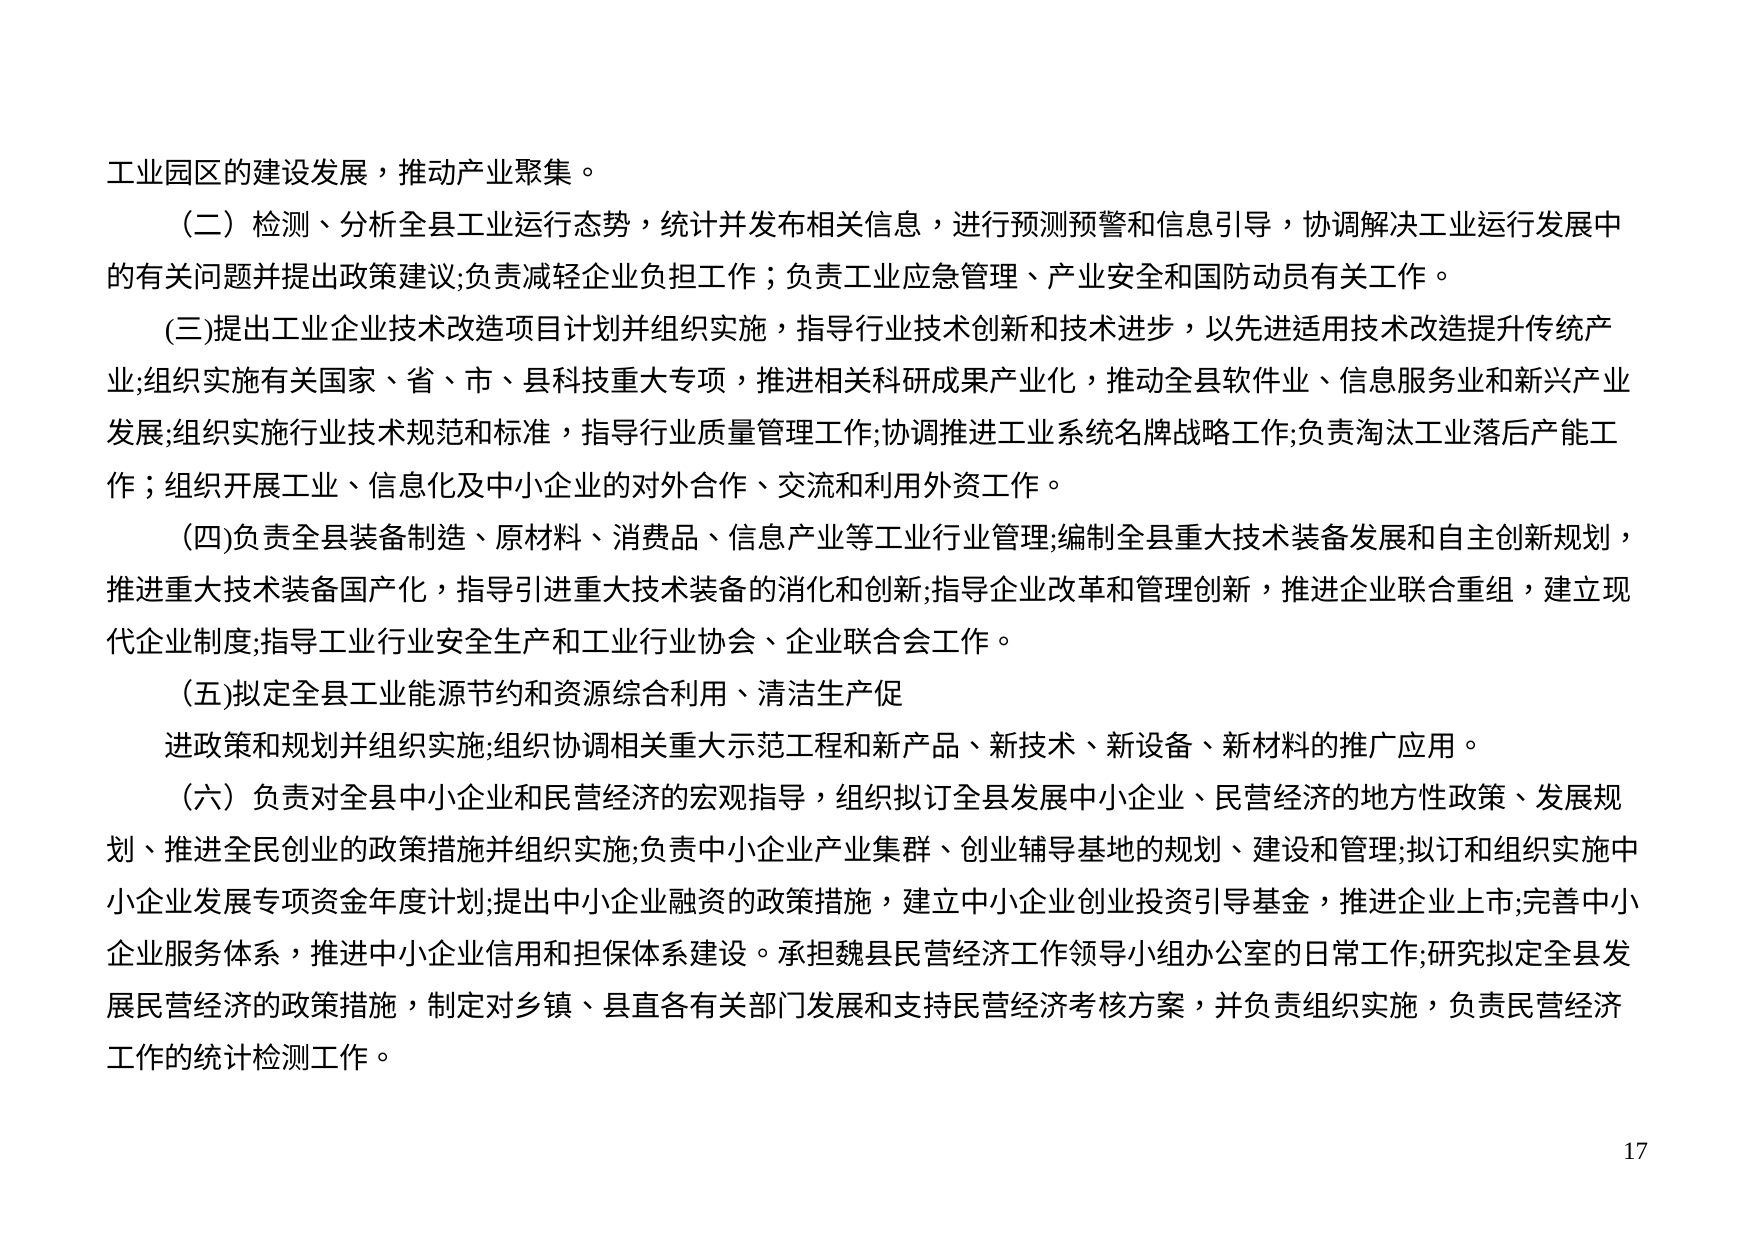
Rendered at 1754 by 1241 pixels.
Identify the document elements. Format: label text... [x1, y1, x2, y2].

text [106, 142, 1648, 194]
text （四)负责全县装备制造、原材料、消费品、信息产业等工业行业管理;编制全县重大技术装备发展和自主创新规划，推进重大技术装备国产化，指导引进重大技术装备的消化和创新;指导企业改革和管理创新，推进企业联合重组，建立现代企业制度;指导工业行业安全生产和工业行业协会、企业联合会工作。 [106, 506, 1648, 663]
text 进政策和规划并组织实施;组织协调相关重大示范工程和新产品、新技术、新设备、新材料的推广应用。 [106, 715, 1648, 767]
text （六）负责对全县中小企业和民营经济的宏观指导，组织拟订全县发展中小企业、民营经济的地方性政策、发展规划、推进全民创业的政策措施并组织实施;负责中小企业产业集群、创业辅导基地的规划、建设和管理;拟订和组织实施中小企业发展专项资金年度计划;提出中小企业融资的政策措施，建立中小企业创业投资引导基金，推进企业上市;完善中小企业服务体系，推进中小企业信用和担保体系建设。承担魏县民营经济工作领导小组办公室的日常工作;研究拟定全县发展民营经济的政策措施，制定对乡镇、县直各有关部门发展和支持民营经济考核方案，并负责组织实施，负责民营经济工作的统计检测工作。 [106, 767, 1648, 1079]
text （二）检测、分析全县工业运行态势，统计并发布相关信息，进行预测预警和信息引导，协调解决工业运行发展中的有关问题并提出政策建议;负责减轻企业负担工作；负责工业应急管理、产业安全和国防动员有关工作。 [106, 194, 1648, 298]
text (三)提出工业企业技术改造项目计划并组织实施，指导行业技术创新和技术进步，以先进适用技术改造提升传统产业;组织实施有关国家、省、市、县科技重大专项，推进相关科研成果产业化，推动全县软件业、信息服务业和新兴产业发展;组织实施行业技术规范和标准，指导行业质量管理工作;协调推进工业系统名牌战略工作;负责淘汰工业落后产能工作；组织开展工业、信息化及中小企业的对外合作、交流和利用外资工作。 [106, 298, 1648, 506]
text （五)拟定全县工业能源节约和资源综合利用、清洁生产促 [106, 663, 1648, 715]
